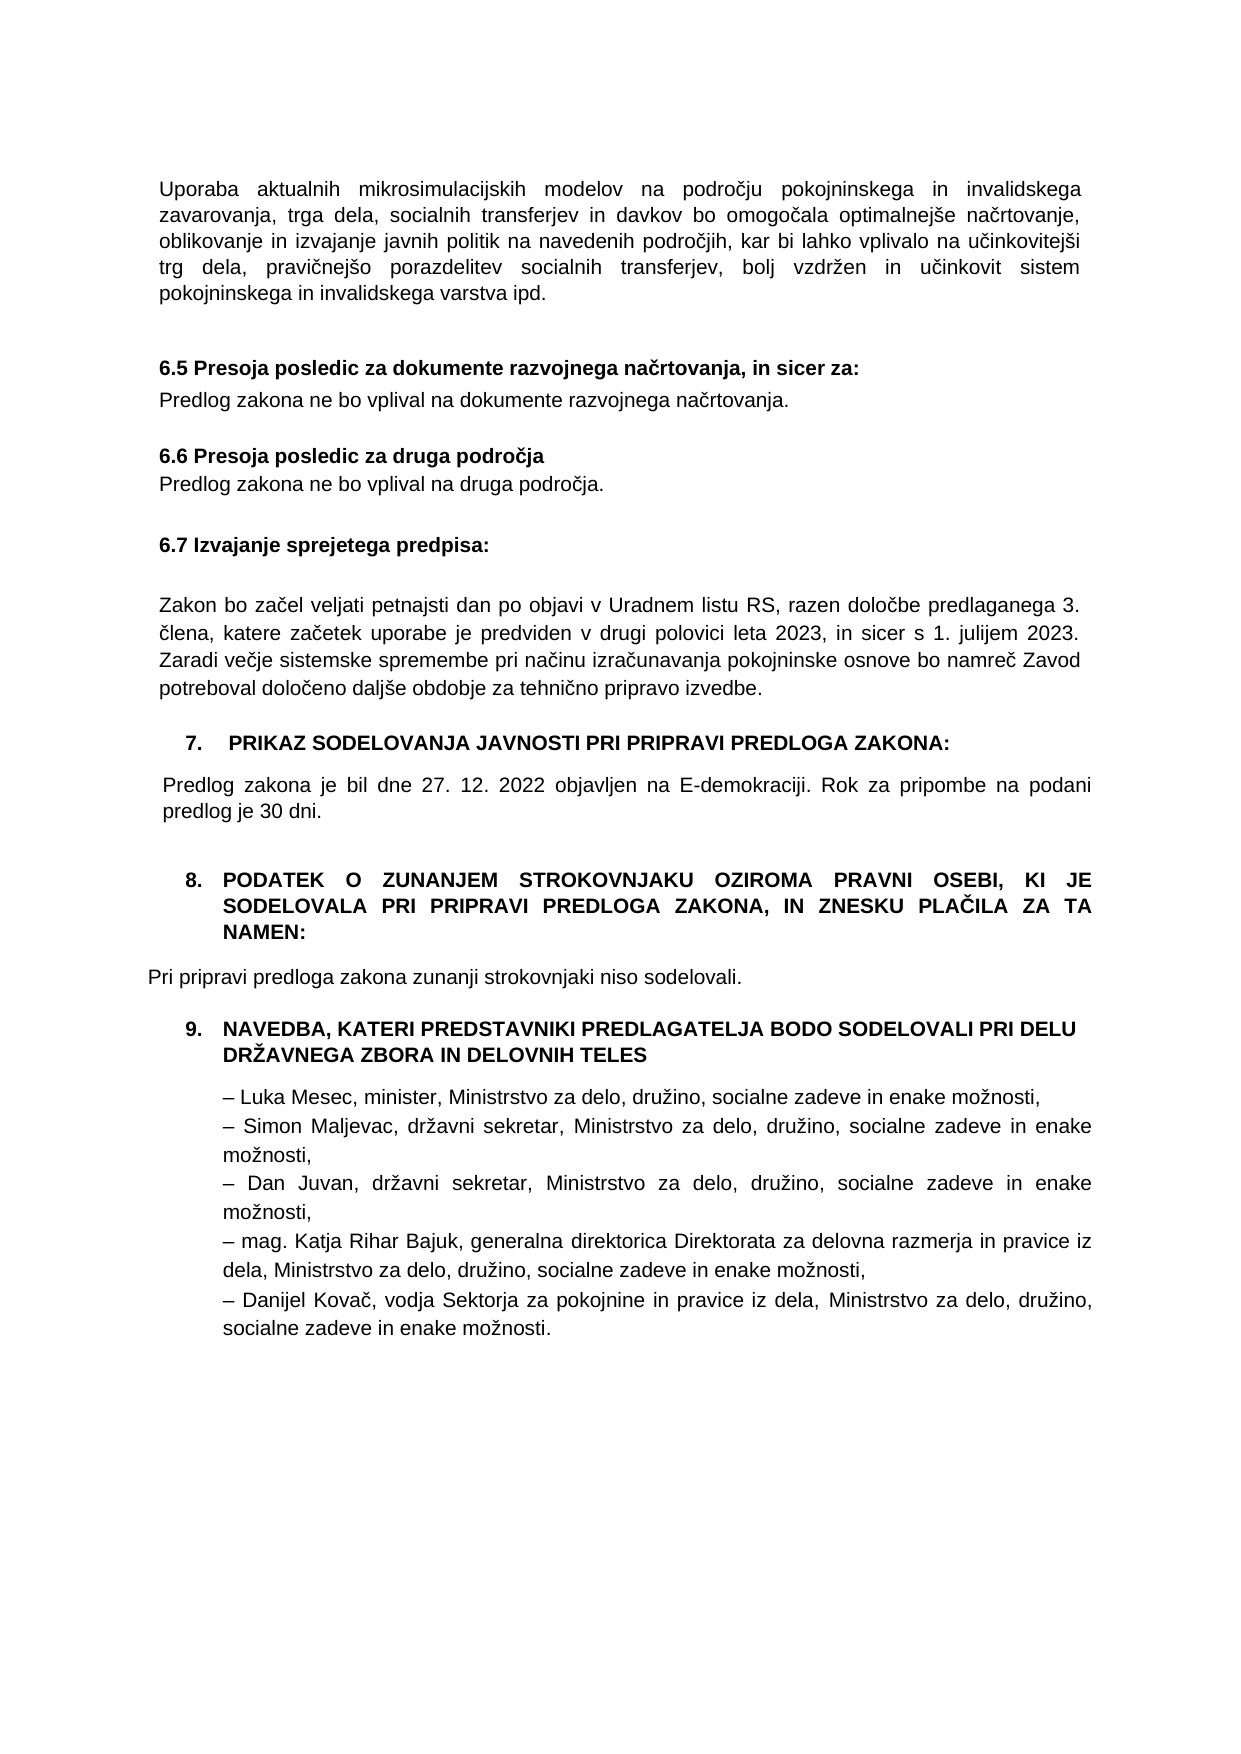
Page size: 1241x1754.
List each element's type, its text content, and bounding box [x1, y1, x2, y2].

list – Danijel Kovač, vodja Sektorja za pokojnine in pravice iz dela, Ministrstvo za delo, družino, socialne zadeve in enake možnosti. [223, 1286, 1093, 1340]
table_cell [148, 177, 1093, 351]
table_cell 6.7 Izvajanje sprejetega predpisa: [148, 528, 1093, 561]
text – Luka Mesec, minister, Ministrstvo za delo, družino, socialne zadeve in enake možnosti, [223, 1085, 1093, 1109]
table_cell Zakon bo začel veljati petnajsti dan po objavi v Uradnem listu RS, razen določbe predlaganega 3. člena, katere začetek uporabe je predviden v drugi polovici leta 2023, in sicer s 1. julijem 2023. Zaradi večje sistemske spremembe pri načinu izračunavanja pokojninske osnove bo namreč Zavod potreboval določeno daljše obdobje za tehnično pripravo izvedbe. [148, 561, 1093, 730]
list PODATEK O ZUNANJEM STROKOVNJAKU OZIROMA PRAVNI OSEBI, KI JE SODELOVALA PRI PRIPRAVI PREDLOGA ZAKONA, IN ZNESKU PLAČILA ZA TA NAMEN: [185, 868, 1093, 944]
text – Dan Juvan, državni sekretar, Ministrstvo za delo, družino, socialne zadeve in enake možnosti, [223, 1171, 1093, 1224]
text – Simon Maljevac, državni sekretar, Ministrstvo za delo, družino, socialne zadeve in enake možnosti, [223, 1114, 1093, 1166]
list NAVEDBA, KATERI PREDSTAVNIKI PREDLAGATELJA BODO SODELOVALI PRI DELU DRŽAVNEGA ZBORA IN DELOVNIH TELES [185, 1017, 1093, 1066]
table_cell Predlog zakona ne bo vplival na dokumente razvojnega načrtovanja. 6.6 Presoja posledic za druga področja Predlog zakona ne bo vplival na druga področja. [148, 384, 1093, 528]
list PRIKAZ SODELOVANJA JAVNOSTI PRI PRIPRAVI PREDLOGA ZAKONA: [185, 730, 1093, 754]
list Pri pripravi predloga zakona zunanji strokovnjaki niso sodelovali. [148, 962, 1093, 989]
text – mag. Katja Rihar Bajuk, generalna direktorica Direktorata za delovna razmerja in pravice iz dela, Ministrstvo za delo, družino, socialne zadeve in enake možnosti, [223, 1229, 1093, 1281]
table_cell 6.5 Presoja posledic za dokumente razvojnega načrtovanja, in sicer za: [148, 351, 1093, 383]
text Predlog zakona je bil dne 27. 12. 2022 objavljen na E-demokraciji. Rok za pripombe na podani predlog je 30 dni. [162, 773, 1093, 823]
